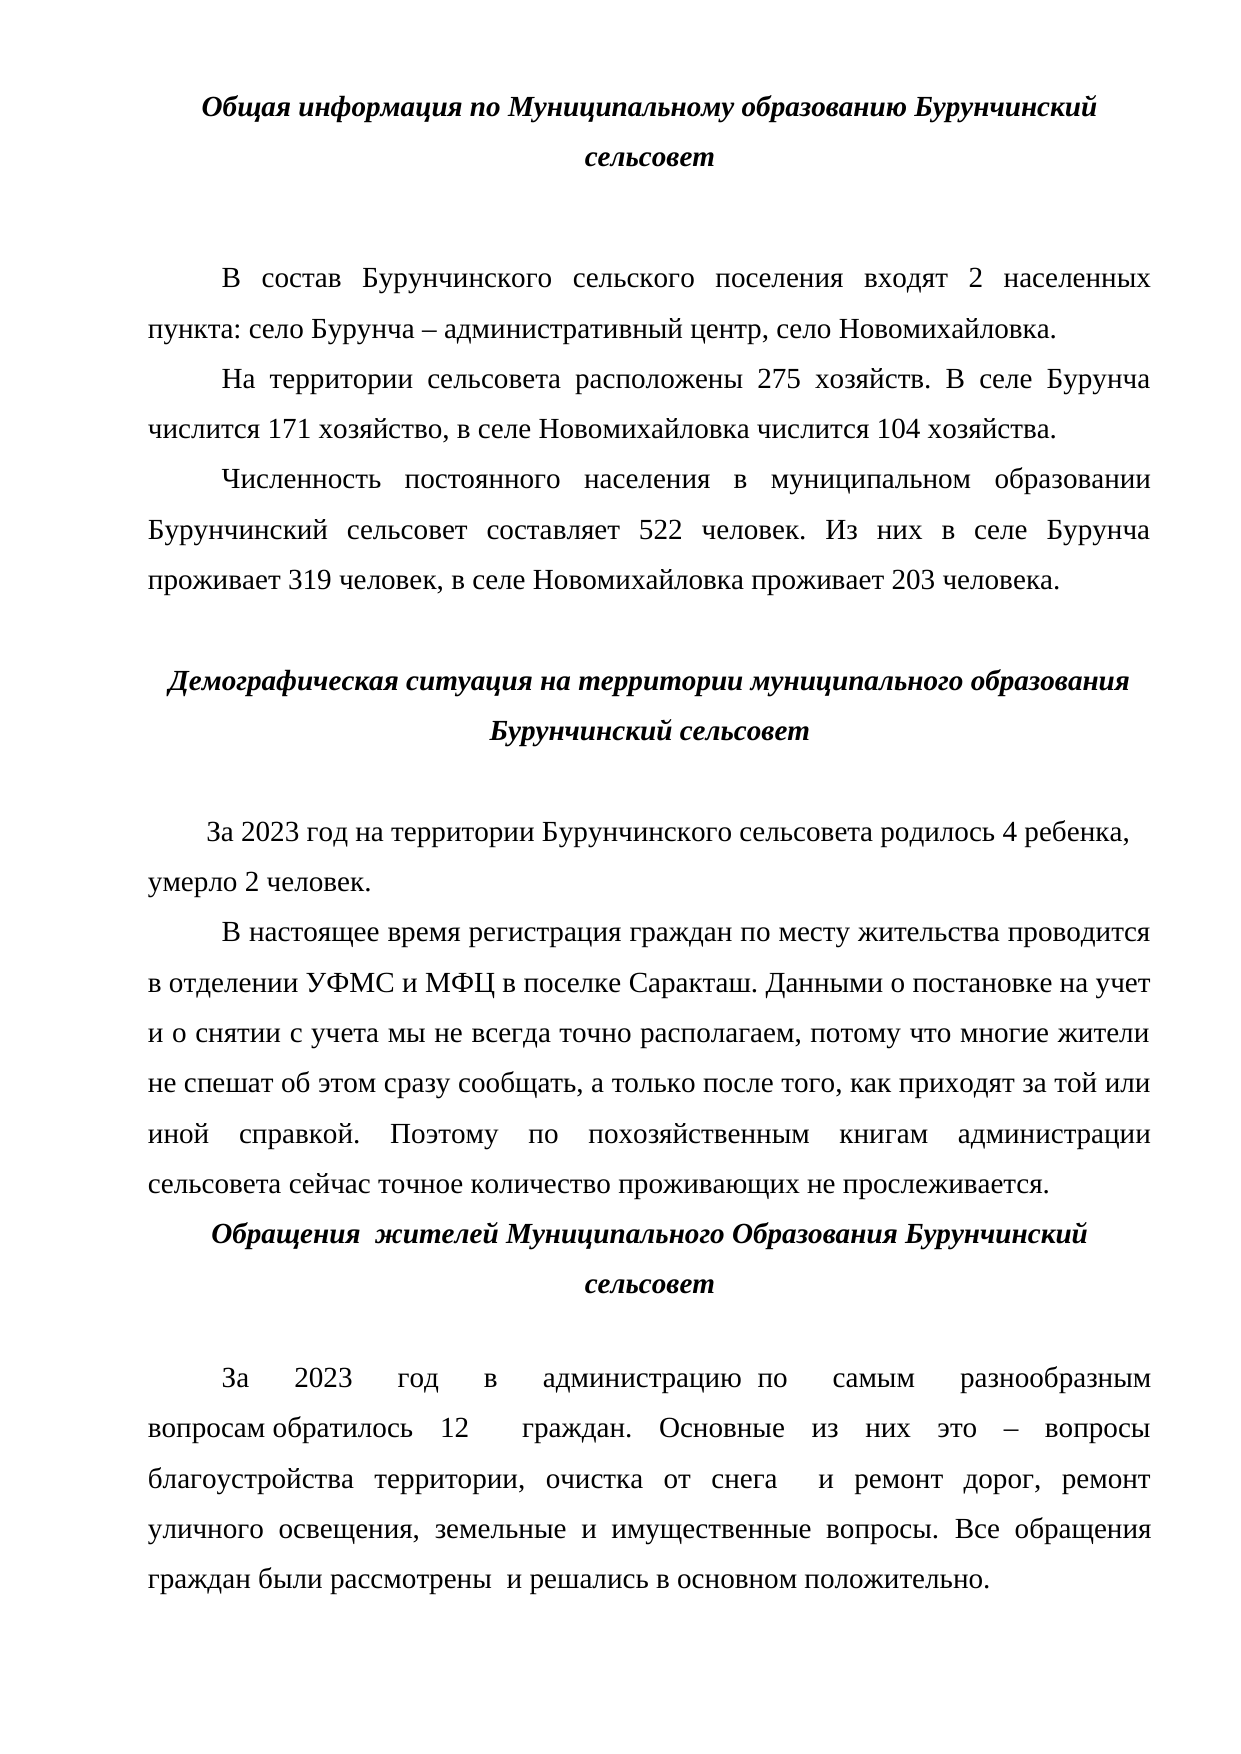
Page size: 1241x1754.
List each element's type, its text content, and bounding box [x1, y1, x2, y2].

text На территории сельсовета расположены 275 хозяйств. В селе Бурунча числится 171 хозяйство, в селе Новомихайловка числится 104 хозяйства. [148, 361, 1152, 445]
text Численность постоянного населения в муниципальном образовании Бурунчинский сельсовет составляет 522 человек. Из них в селе Бурунча проживает 319 человек, в селе Новомихайловка проживает 203 человека. [148, 462, 1152, 596]
text За 2023 год в администрацию по самым разнообразным вопросам обратилось 12 граждан. Основные из них это – вопросы благоустройства территории, очистка от снега и ремонт дорог, ремонт уличного освещения, земельные и имущественные вопросы. Все обращения граждан были рассмотрены и решались в основном положительно. [148, 1360, 1152, 1595]
text Обращения жителей Муниципального Образования Бурунчинский сельсовет [148, 1216, 1152, 1300]
text В состав Бурунчинского сельского поселения входят 2 населенных пункта: село Бурунча – административный центр, село Новомихайловка. [148, 260, 1152, 344]
text Общая информация по Муниципальному образованию Бурунчинский сельсовет [148, 89, 1152, 172]
text В настоящее время регистрация граждан по месту жительства проводится в отделении УФМС и МФЦ в поселке Саракташ. Данными о постановке на учет и о снятии с учета мы не всегда точно располагаем, потому что многие жители не спешат об этом сразу сообщать, а только после того, как приходят за той или иной справкой. Поэтому по похозяйственным книгам администрации сельсовета сейчас точное количество проживающих не прослеживается. [148, 914, 1152, 1199]
text За 2023 год на территории Бурунчинского сельсовета родилось 4 ребенка, умерло 2 человек. [148, 814, 1152, 898]
text Демографическая ситуация на территории муниципального образования Бурунчинский сельсовет [148, 663, 1152, 747]
